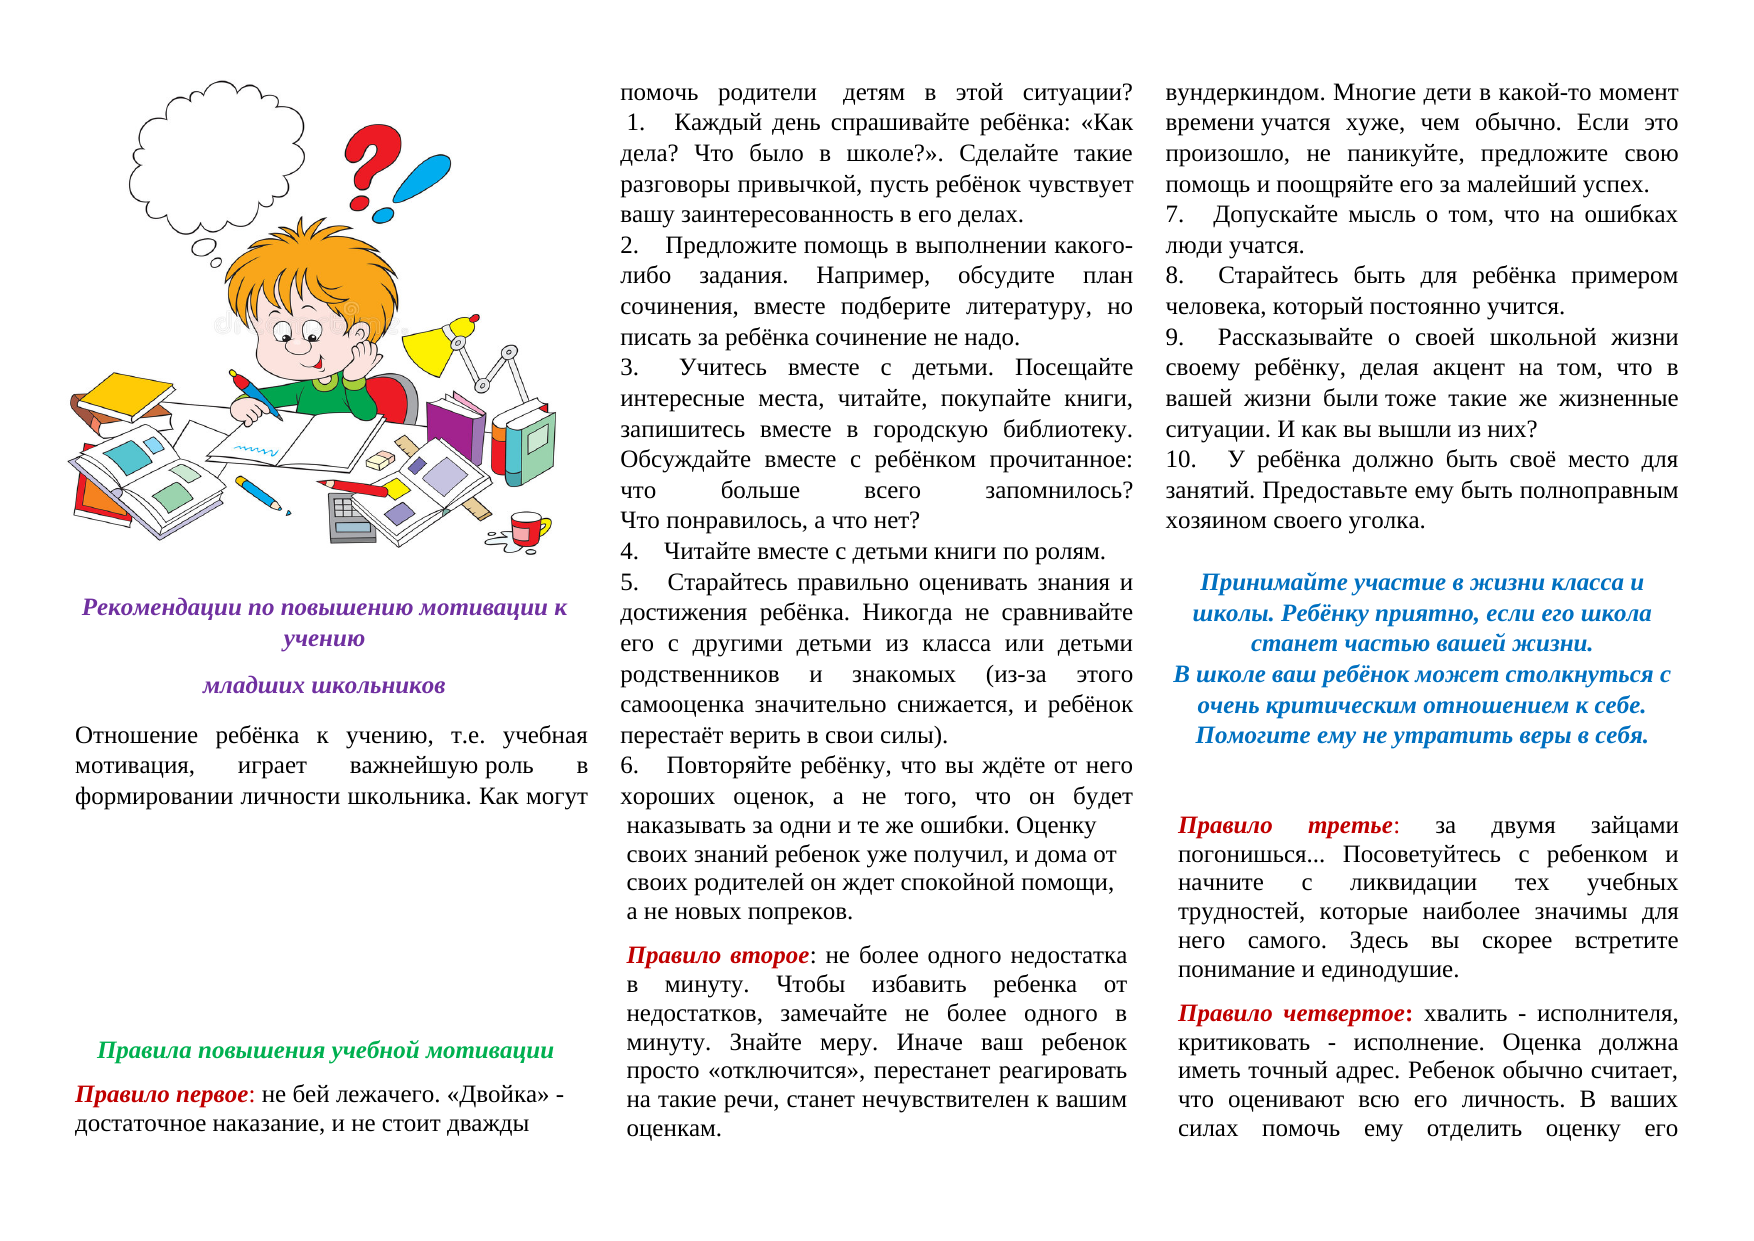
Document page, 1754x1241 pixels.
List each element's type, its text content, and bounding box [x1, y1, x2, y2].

text Правило первое: не бей лежачего. «Двойка» - достаточное наказание, и не стоит дважды наказывать за одни и те же ошибки. Оценку своих знаний ребенок уже получил, и дома от своих родителей он ждет спокойной помощи, а не новых попреков. [75, 1079, 576, 1137]
text В школе ваш ребёнок может столкнуться с очень критическим отношением к себе. Помогите ему не утратить веры в себя. [1165, 657, 1679, 749]
text 8. Старайтесь быть для ребёнка примером человека, который постоянно учится. [1165, 259, 1679, 320]
text 10. У ребёнка должно быть своё место для занятий. Предоставьте ему быть полноправным хозяином своего уголка. [1165, 442, 1679, 534]
text 4. Читайте вместе с детьми книги по ролям. [620, 534, 1133, 565]
text Правило третье: за двумя зайцами погонишься... Посоветуйтесь с ребенком и начните с ликвидации тех учебных трудностей, которые наиболее значимы для него самого. Здесь вы скорее встретите понимание и единодушие. [1178, 810, 1679, 982]
text Отношение ребёнка к учению, т.е. учебная мотивация, играет важнейшую роль в формировании личности школьника. Как могут помочь родители детям в этой ситуации? 1. Каждый день спрашивайте ребёнка: «Как дела? Что было в школе?». Сделайте такие разговоры привычкой, пусть ребёнок чувствует вашу заинтересованность в его делах. [75, 718, 588, 810]
text 5. Старайтесь правильно оценивать знания и достижения ребёнка. Никогда не сравнивайте его с другими детьми из класса или детьми родственников и знакомых (из-за этого самооценка значительно снижается, и ребёнок перестаёт верить в свои силы). [620, 565, 1133, 749]
text 9. Рассказывайте о своей школьной жизни своему ребёнку, делая акцент на том, что в вашей жизни были тоже такие же жизненные ситуации. И как вы вышли из них? [1165, 320, 1679, 442]
text Отношение ребёнка к учению, т.е. учебная мотивация, играет важнейшую роль в формировании личности школьника. Как могут помочь родители детям в этой ситуации? 1. Каждый день спрашивайте ребёнка: «Как дела? Что было в школе?». Сделайте такие разговоры привычкой, пусть ребёнок чувствует вашу заинтересованность в его делах. [620, 75, 1133, 228]
text 3. Учитесь вместе с детьми. Посещайте интересные места, читайте, покупайте книги, запишитесь вместе в городскую библиотеку. Обсуждайте вместе с ребёнком прочитанное: что больше всего запомнилось? Что понравилось, а что нет? [620, 351, 1133, 534]
text Рекомендации по повышению мотивации к учению [60, 592, 588, 651]
text 7. Допускайте мысль о том, что на ошибках люди учатся. [1165, 197, 1679, 259]
text Правила повышения учебной мотивации [75, 1035, 576, 1064]
text Правило второе: не более одного недостатка в минуту. Чтобы избавить ребенка от недостатков, замечайте не более одного в минуту. Знайте меру. Иначе ваш ребенок просто «отключится», перестанет реагировать на такие речи, станет нечувствителен к вашим оценкам. [626, 941, 1127, 1142]
picture [60, 75, 562, 561]
text Правило первое: не бей лежачего. «Двойка» - достаточное наказание, и не стоит дважды наказывать за одни и те же ошибки. Оценку своих знаний ребенок уже получил, и дома от своих родителей он ждет спокойной помощи, а не новых попреков. [626, 810, 1127, 925]
text 6. Повторяйте ребёнку, что вы ждёте от него хороших оценок, а не того, что он будет вундеркиндом. Многие дети в какой-то момент времени учатся хуже, чем обычно. Если это произошло, не паникуйте, предложите свою помощь и поощряйте его за малейший успех. [620, 749, 1133, 810]
text Принимайте участие в жизни класса и школы. Ребёнку приятно, если его школа станет частью вашей жизни. [1165, 565, 1679, 657]
text 2. Предложите помощь в выполнении какого-либо задания. Например, обсудите план сочинения, вместе подберите литературу, но писать за ребёнка сочинение не надо. [620, 228, 1133, 351]
text младших школьников [60, 670, 588, 699]
text 6. Повторяйте ребёнку, что вы ждёте от него хороших оценок, а не того, что он будет вундеркиндом. Многие дети в какой-то момент времени учатся хуже, чем обычно. Если это произошло, не паникуйте, предложите свою помощь и поощряйте его за малейший успех. [1165, 75, 1679, 197]
